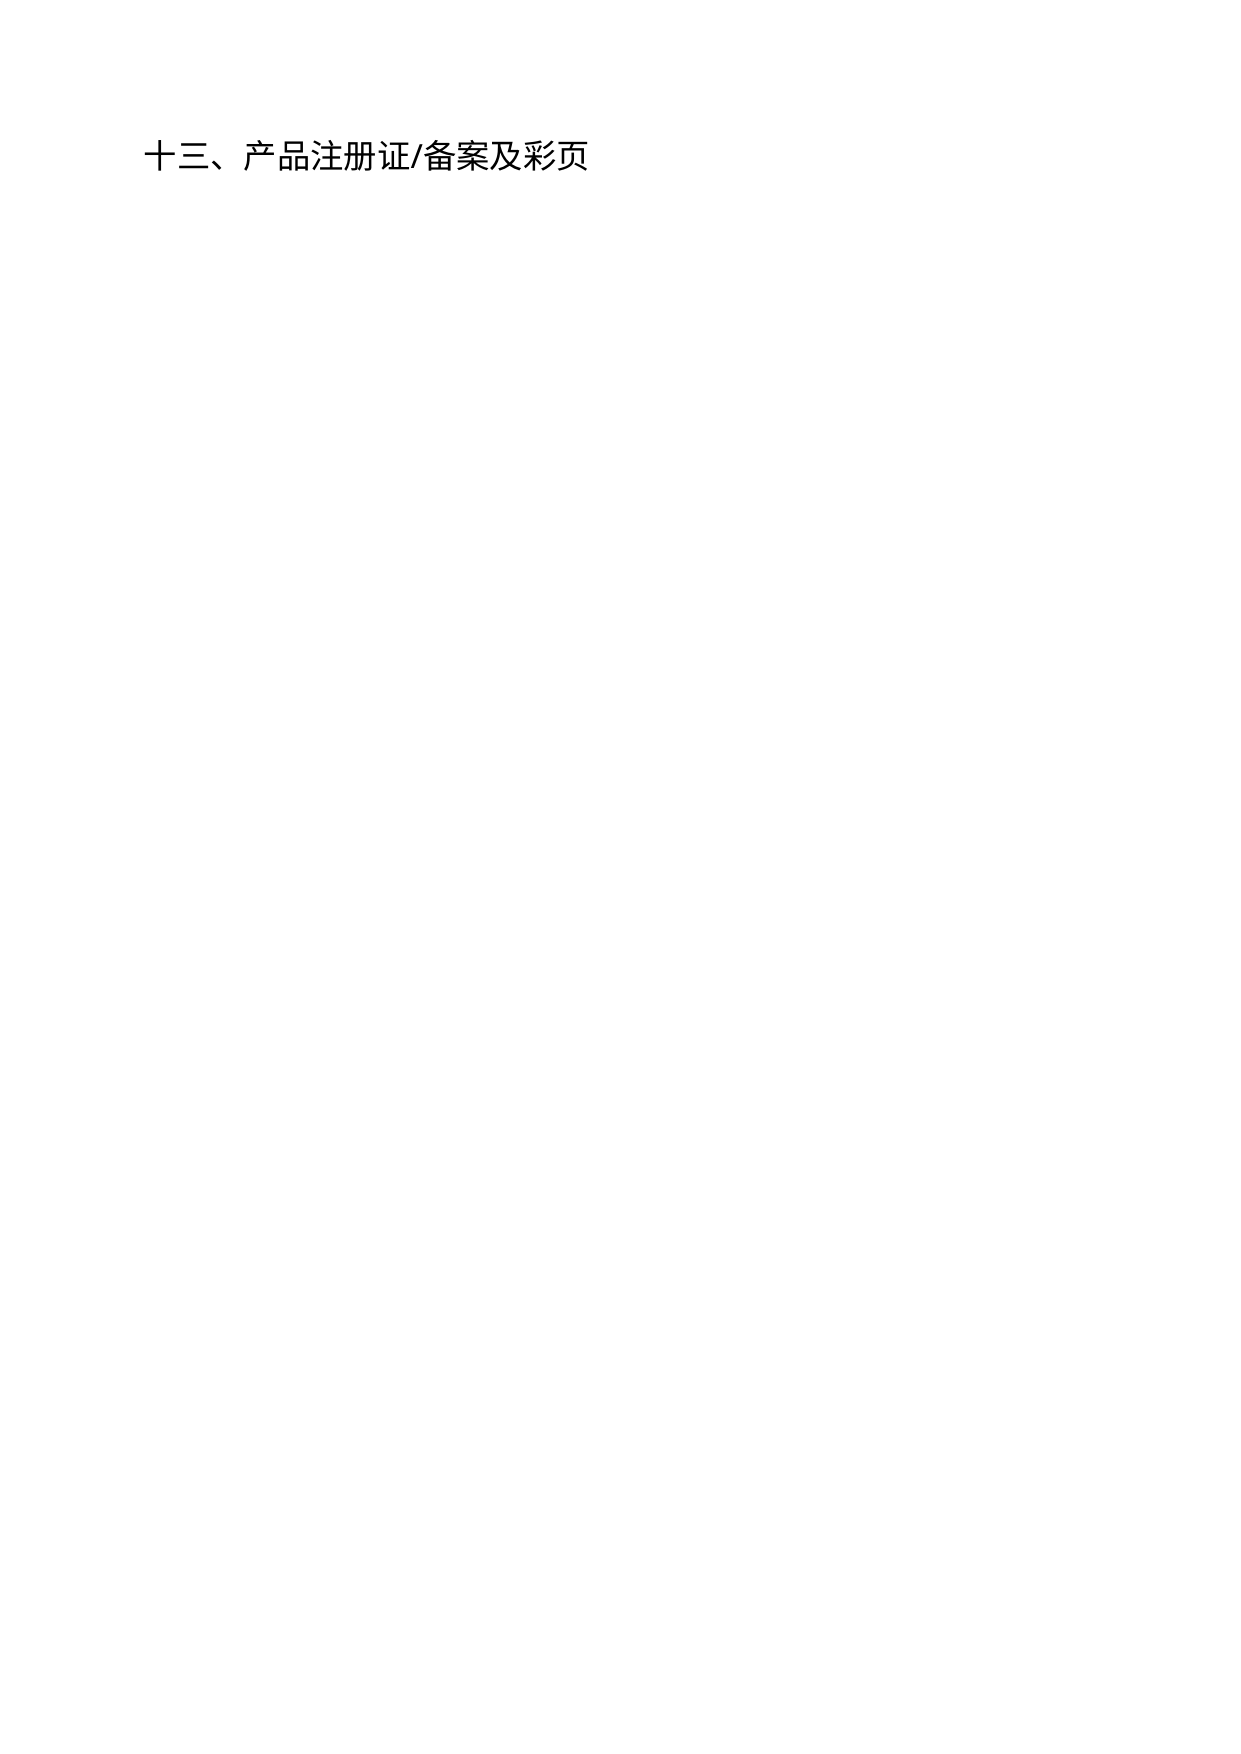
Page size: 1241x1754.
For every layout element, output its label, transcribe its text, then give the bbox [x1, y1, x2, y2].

list 十三、产品注册证/备案及彩页 [144, 122, 1106, 187]
